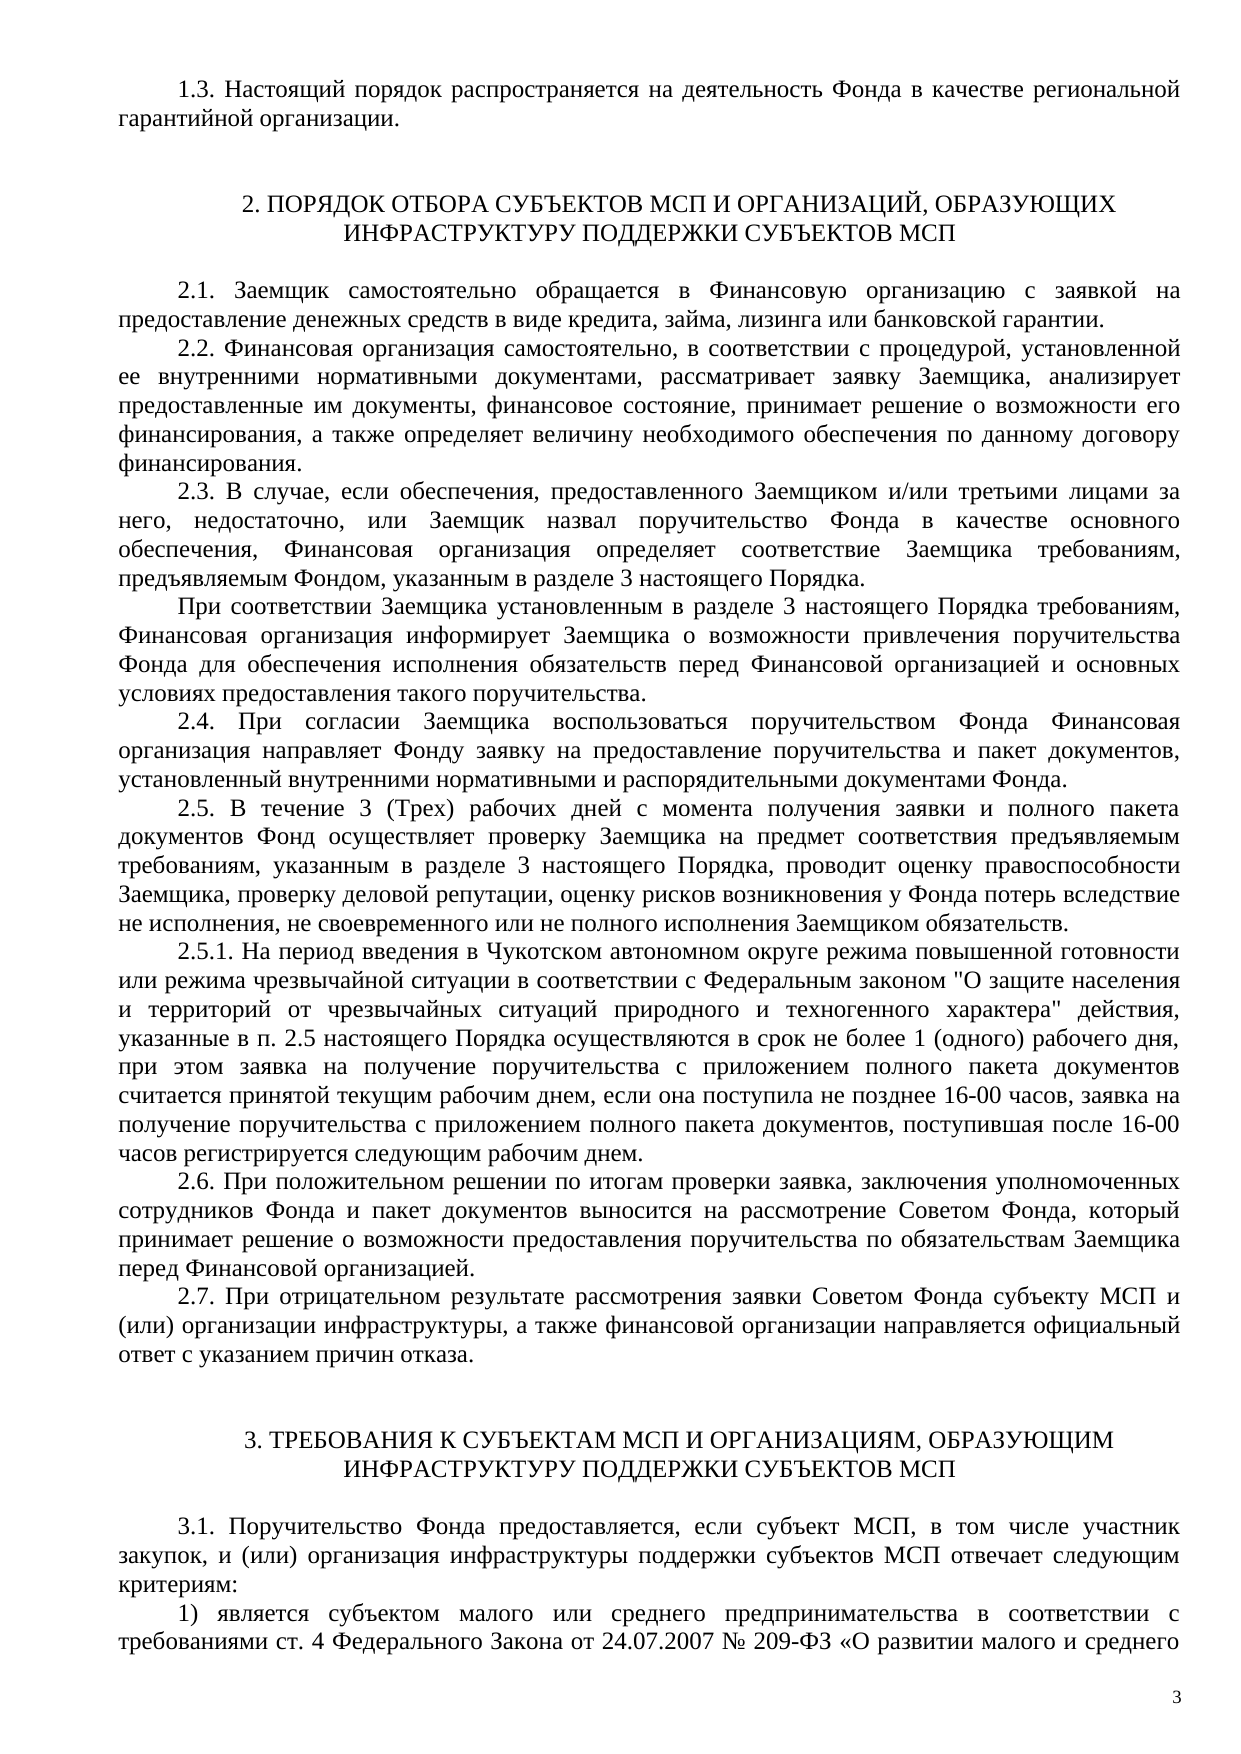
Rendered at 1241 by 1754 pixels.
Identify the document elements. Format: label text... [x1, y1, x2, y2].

text 2.2. Финансовая организация самостоятельно, в соответствии с процедурой, установленной ее внутренними нормативными документами, рассматривает заявку Заемщика, анализирует предоставленные им документы, финансовое состояние, принимает решение о возможности его финансирования, а также определяет величину необходимого обеспечения по данному договору финансирования. [118, 333, 1181, 476]
text 3. ТРЕБОВАНИЯ К СУБЪЕКТАМ МСП И ОРГАНИЗАЦИЯМ, ОБРАЗУЮЩИМ ИНФРАСТРУКТУРУ ПОДДЕРЖКИ СУБЪЕКТОВ МСП [118, 1425, 1181, 1483]
text 2.3. В случае, если обеспечения, предоставленного Заемщиком и/или третьими лицами за него, недостаточно, или Заемщик назвал поручительство Фонда в качестве основного обеспечения, Финансовая организация определяет соответствие Заемщика требованиям, предъявляемым Фондом, указанным в разделе 3 настоящего Порядка. [118, 476, 1181, 591]
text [118, 1598, 1181, 1655]
text 3.1. Поручительство Фонда предоставляется, если субъект МСП, в том числе участник закупок, и (или) организация инфраструктуры поддержки субъектов МСП отвечает следующим критериям: [118, 1511, 1181, 1598]
text При соответствии Заемщика установленным в разделе 3 настоящего Порядка требованиям, Финансовая организация информирует Заемщика о возможности привлечения поручительства Фонда для обеспечения исполнения обязательств перед Финансовой организацией и основных условиях предоставления такого поручительства. [118, 591, 1181, 706]
text 2.5. В течение 3 (Трех) рабочих дней с момента получения заявки и полного пакета документов Фонд осуществляет проверку Заемщика на предмет соответствия предъявляемым требованиям, указанным в разделе 3 настоящего Порядка, проводит оценку правоспособности Заемщика, проверку деловой репутации, оценку рисков возникновения у Фонда потерь вследствие не исполнения, не своевременного или не полного исполнения Заемщиком обязательств. [118, 793, 1181, 936]
text 2. ПОРЯДОК ОТБОРА СУБЪЕКТОВ МСП И ОРГАНИЗАЦИЙ, ОБРАЗУЮЩИХ ИНФРАСТРУКТУРУ ПОДДЕРЖКИ СУБЪЕКТОВ МСП [118, 189, 1181, 246]
text 2.5.1. На период введения в Чукотском автономном округе режима повышенной готовности или режима чрезвычайной ситуации в соответствии с Федеральным законом "О защите населения и территорий от чрезвычайных ситуаций природного и техногенного характера" действия, указанные в п. 2.5 настоящего Порядка осуществляются в срок не более 1 (одного) рабочего дня, при этом заявка на получение поручительства с приложением полного пакета документов считается принятой текущим рабочим днем, если она поступила не позднее 16-00 часов, заявка на получение поручительства с приложением полного пакета документов, поступившая после 16-00 часов регистрируется следующим рабочим днем. [118, 936, 1181, 1166]
text 2.1. Заемщик самостоятельно обращается в Финансовую организацию с заявкой на предоставление денежных средств в виде кредита, займа, лизинга или банковской гарантии. [118, 275, 1181, 333]
text 1.3. Настоящий порядок распространяется на деятельность Фонда в качестве региональной гарантийной организации. [118, 74, 1181, 131]
text 2.4. При согласии Заемщика воспользоваться поручительством Фонда Финансовая организация направляет Фонду заявку на предоставление поручительства и пакет документов, установленный внутренними нормативными и распорядительными документами Фонда. [118, 706, 1181, 793]
text 2.6. При положительном решении по итогам проверки заявка, заключения уполномоченных сотрудников Фонда и пакет документов выносится на рассмотрение Советом Фонда, который принимает решение о возможности предоставления поручительства по обязательствам Заемщика перед Финансовой организацией. [118, 1166, 1181, 1281]
text 2.7. При отрицательном результате рассмотрения заявки Советом Фонда субъекту МСП и (или) организации инфраструктуры, а также финансовой организации направляется официальный ответ с указанием причин отказа. [118, 1281, 1181, 1368]
